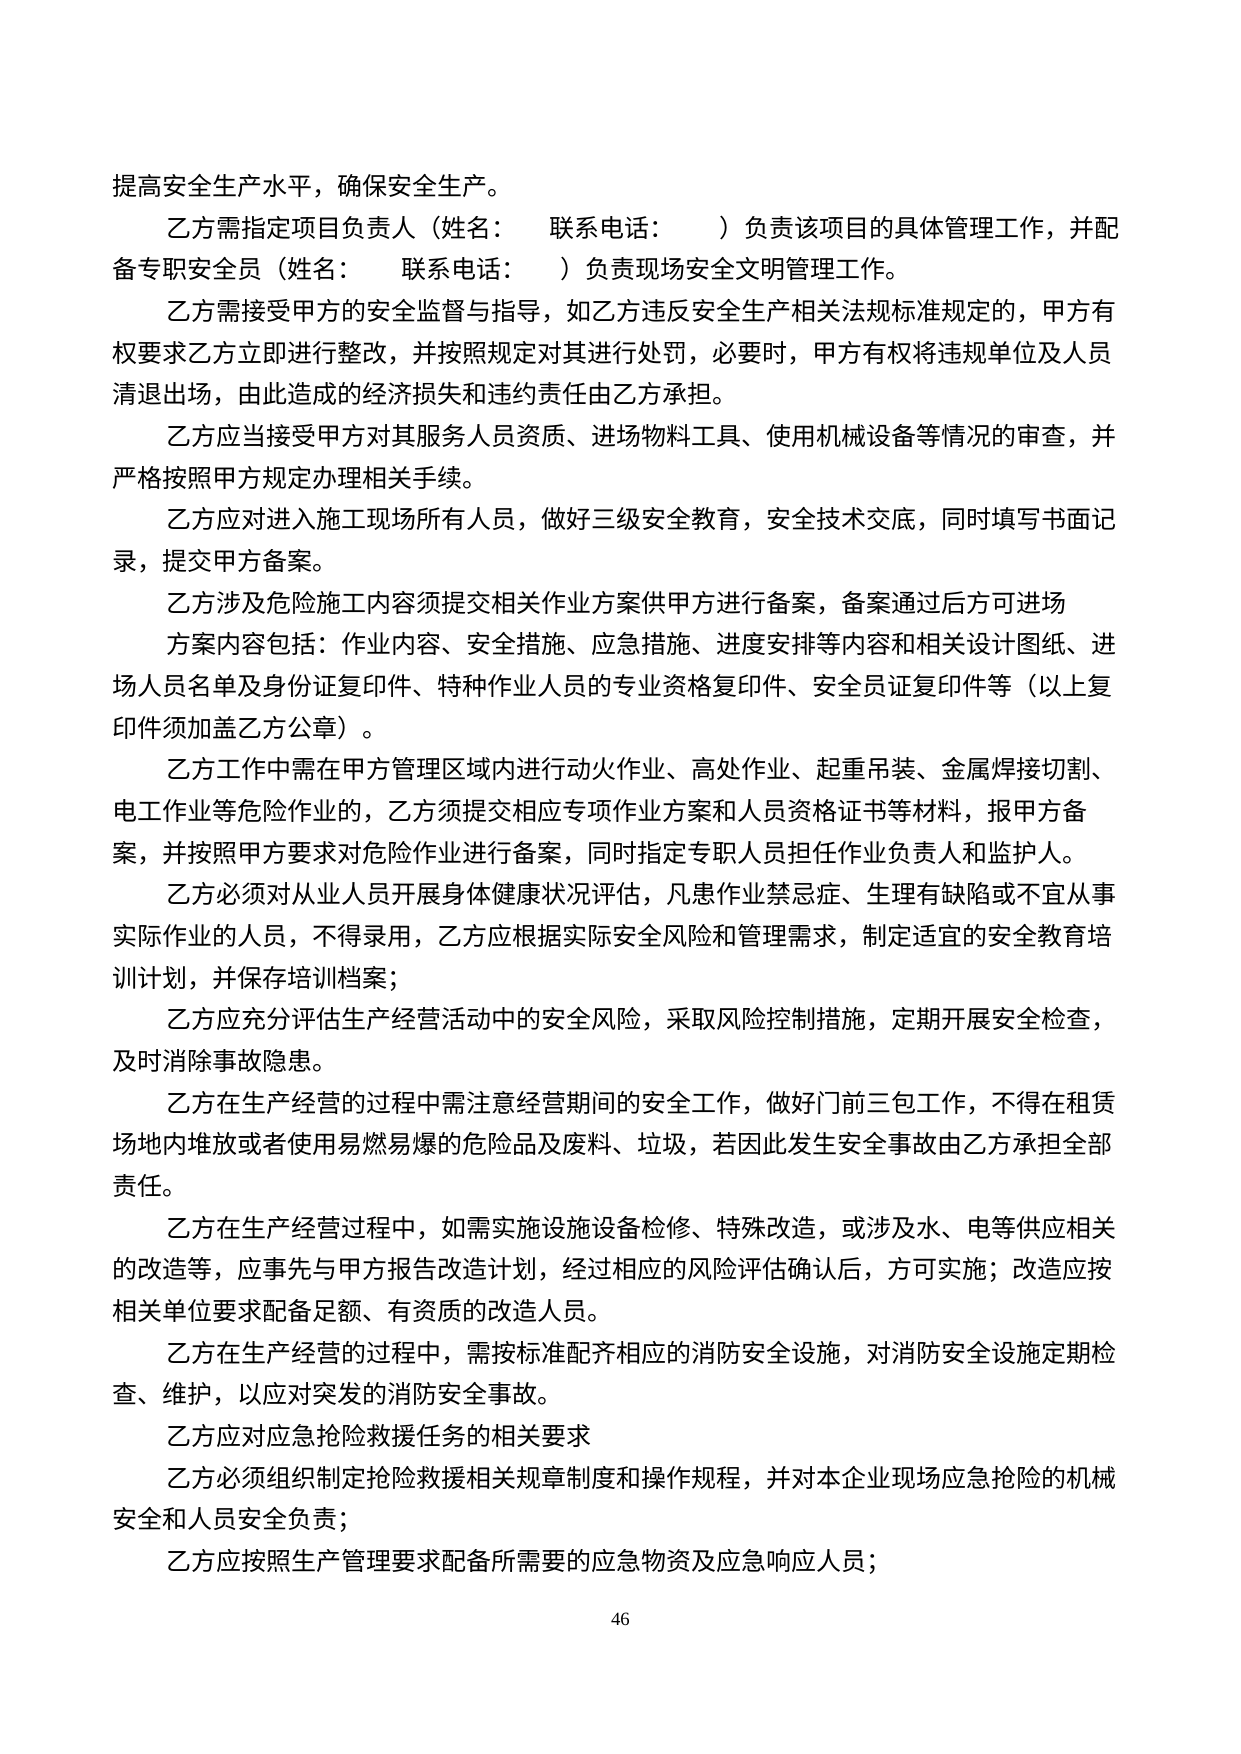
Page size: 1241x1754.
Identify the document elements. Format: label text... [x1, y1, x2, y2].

text 乙方应对应急抢险救援任务的相关要求 [112, 1412, 1128, 1454]
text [112, 162, 1128, 204]
text 乙方在生产经营的过程中，需按标准配齐相应的消防安全设施，对消防安全设施定期检查、维护，以应对突发的消防安全事故。 [112, 1329, 1128, 1412]
text 乙方涉及危险施工内容须提交相关作业方案供甲方进行备案，备案通过后方可进场 [112, 579, 1128, 620]
text 乙方应对进入施工现场所有人员，做好三级安全教育，安全技术交底，同时填写书面记录，提交甲方备案。 [112, 495, 1128, 579]
text 乙方应当接受甲方对其服务人员资质、进场物料工具、使用机械设备等情况的审查，并严格按照甲方规定办理相关手续。 [112, 412, 1128, 495]
text 乙方在生产经营过程中，如需实施设施设备检修、特殊改造，或涉及水、电等供应相关的改造等，应事先与甲方报告改造计划，经过相应的风险评估确认后，方可实施；改造应按相关单位要求配备足额、有资质的改造人员。 [112, 1204, 1128, 1329]
text 乙方需接受甲方的安全监督与指导，如乙方违反安全生产相关法规标准规定的，甲方有权要求乙方立即进行整改，并按照规定对其进行处罚，必要时，甲方有权将违规单位及人员清退出场，由此造成的经济损失和违约责任由乙方承担。 [112, 287, 1128, 412]
text 乙方必须对从业人员开展身体健康状况评估，凡患作业禁忌症、生理有缺陷或不宜从事实际作业的人员，不得录用，乙方应根据实际安全风险和管理需求，制定适宜的安全教育培训计划，并保存培训档案； [112, 870, 1128, 995]
text 乙方需指定项目负责人（姓名： 联系电话： ）负责该项目的具体管理工作，并配备专职安全员（姓名： 联系电话： ）负责现场安全文明管理工作。 [112, 204, 1128, 287]
text 乙方必须组织制定抢险救援相关规章制度和操作规程，并对本企业现场应急抢险的机械安全和人员安全负责； [112, 1454, 1128, 1537]
text 乙方应按照生产管理要求配备所需要的应急物资及应急响应人员； [112, 1537, 1128, 1579]
text 乙方在生产经营的过程中需注意经营期间的安全工作，做好门前三包工作，不得在租赁场地内堆放或者使用易燃易爆的危险品及废料、垃圾，若因此发生安全事故由乙方承担全部责任。 [112, 1079, 1128, 1204]
text 方案内容包括：作业内容、安全措施、应急措施、进度安排等内容和相关设计图纸、进场人员名单及身份证复印件、特种作业人员的专业资格复印件、安全员证复印件等（以上复印件须加盖乙方公章）。 [112, 620, 1128, 745]
text 乙方工作中需在甲方管理区域内进行动火作业、高处作业、起重吊装、金属焊接切割、电工作业等危险作业的，乙方须提交相应专项作业方案和人员资格证书等材料，报甲方备案，并按照甲方要求对危险作业进行备案，同时指定专职人员担任作业负责人和监护人。 [112, 745, 1128, 870]
text 乙方应充分评估生产经营活动中的安全风险，采取风险控制措施，定期开展安全检查，及时消除事故隐患。 [112, 995, 1128, 1079]
